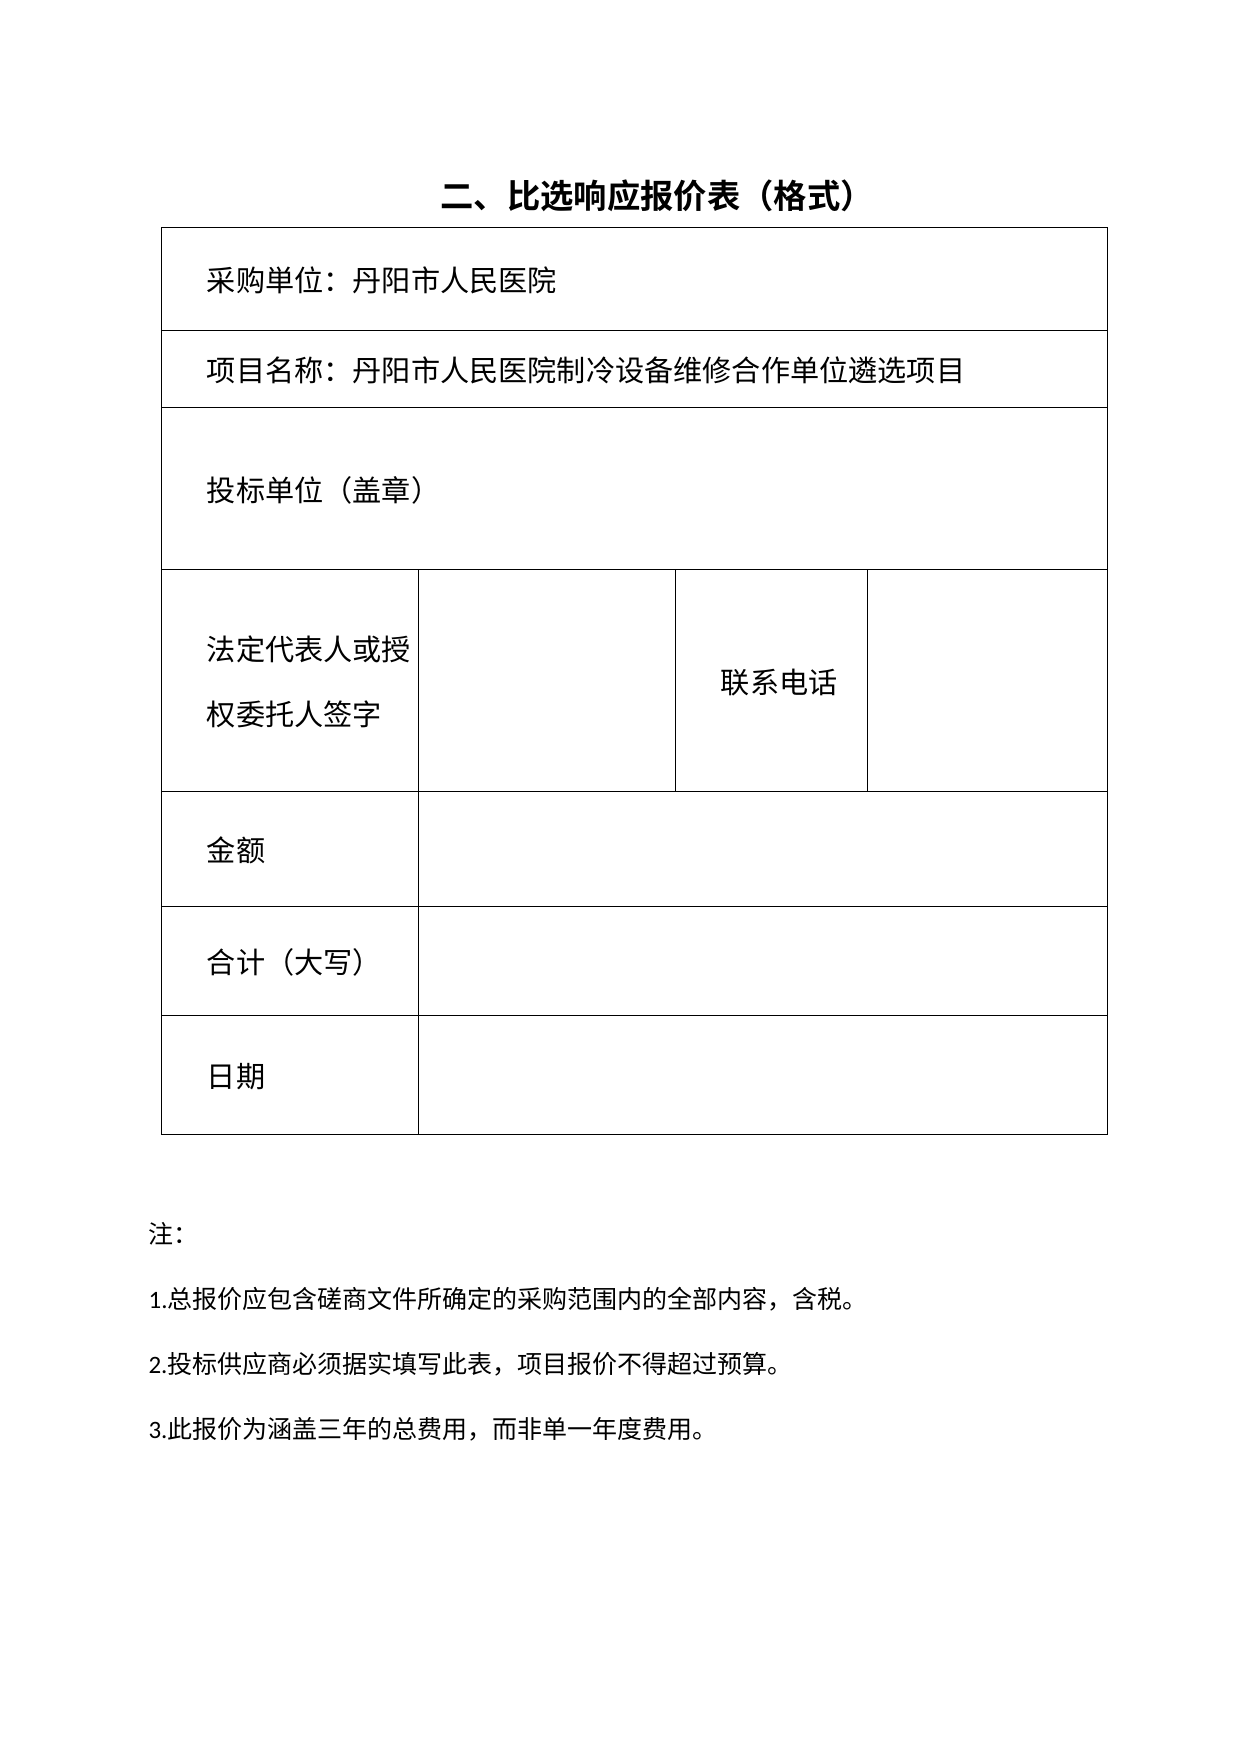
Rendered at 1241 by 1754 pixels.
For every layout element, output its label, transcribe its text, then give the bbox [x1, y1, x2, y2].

table_cell [419, 792, 1107, 906]
table_header 采购単位：丹阳市人民医院 [162, 228, 1107, 330]
table_cell 联系电话 [676, 570, 867, 791]
list 比选响应报价表（格式） [148, 162, 1121, 227]
text 注： [148, 1200, 1121, 1265]
table_cell [868, 570, 1107, 791]
text 3.此报价为涵盖三年的总费用，而非单一年度费用。 [148, 1395, 1121, 1460]
table_cell 合计（大写） [162, 907, 418, 1015]
text 1.总报价应包含磋商文件所确定的采购范围内的全部内容，含税。 [148, 1265, 1121, 1330]
table_cell 金额 [162, 792, 418, 906]
table_cell 日期 [162, 1016, 418, 1134]
text 2.投标供应商必须据实填写此表，项目报价不得超过预算。 [148, 1330, 1121, 1395]
table_cell 投标单位（盖章） [162, 408, 1107, 569]
table_cell [419, 570, 675, 791]
table_cell [419, 907, 1107, 1015]
table_cell 项目名称：丹阳市人民医院制冷设备维修合作单位遴选项目 [162, 331, 1107, 407]
table_cell 法定代表人或授权委托人签字 [162, 570, 418, 791]
table_cell [419, 1016, 1107, 1134]
